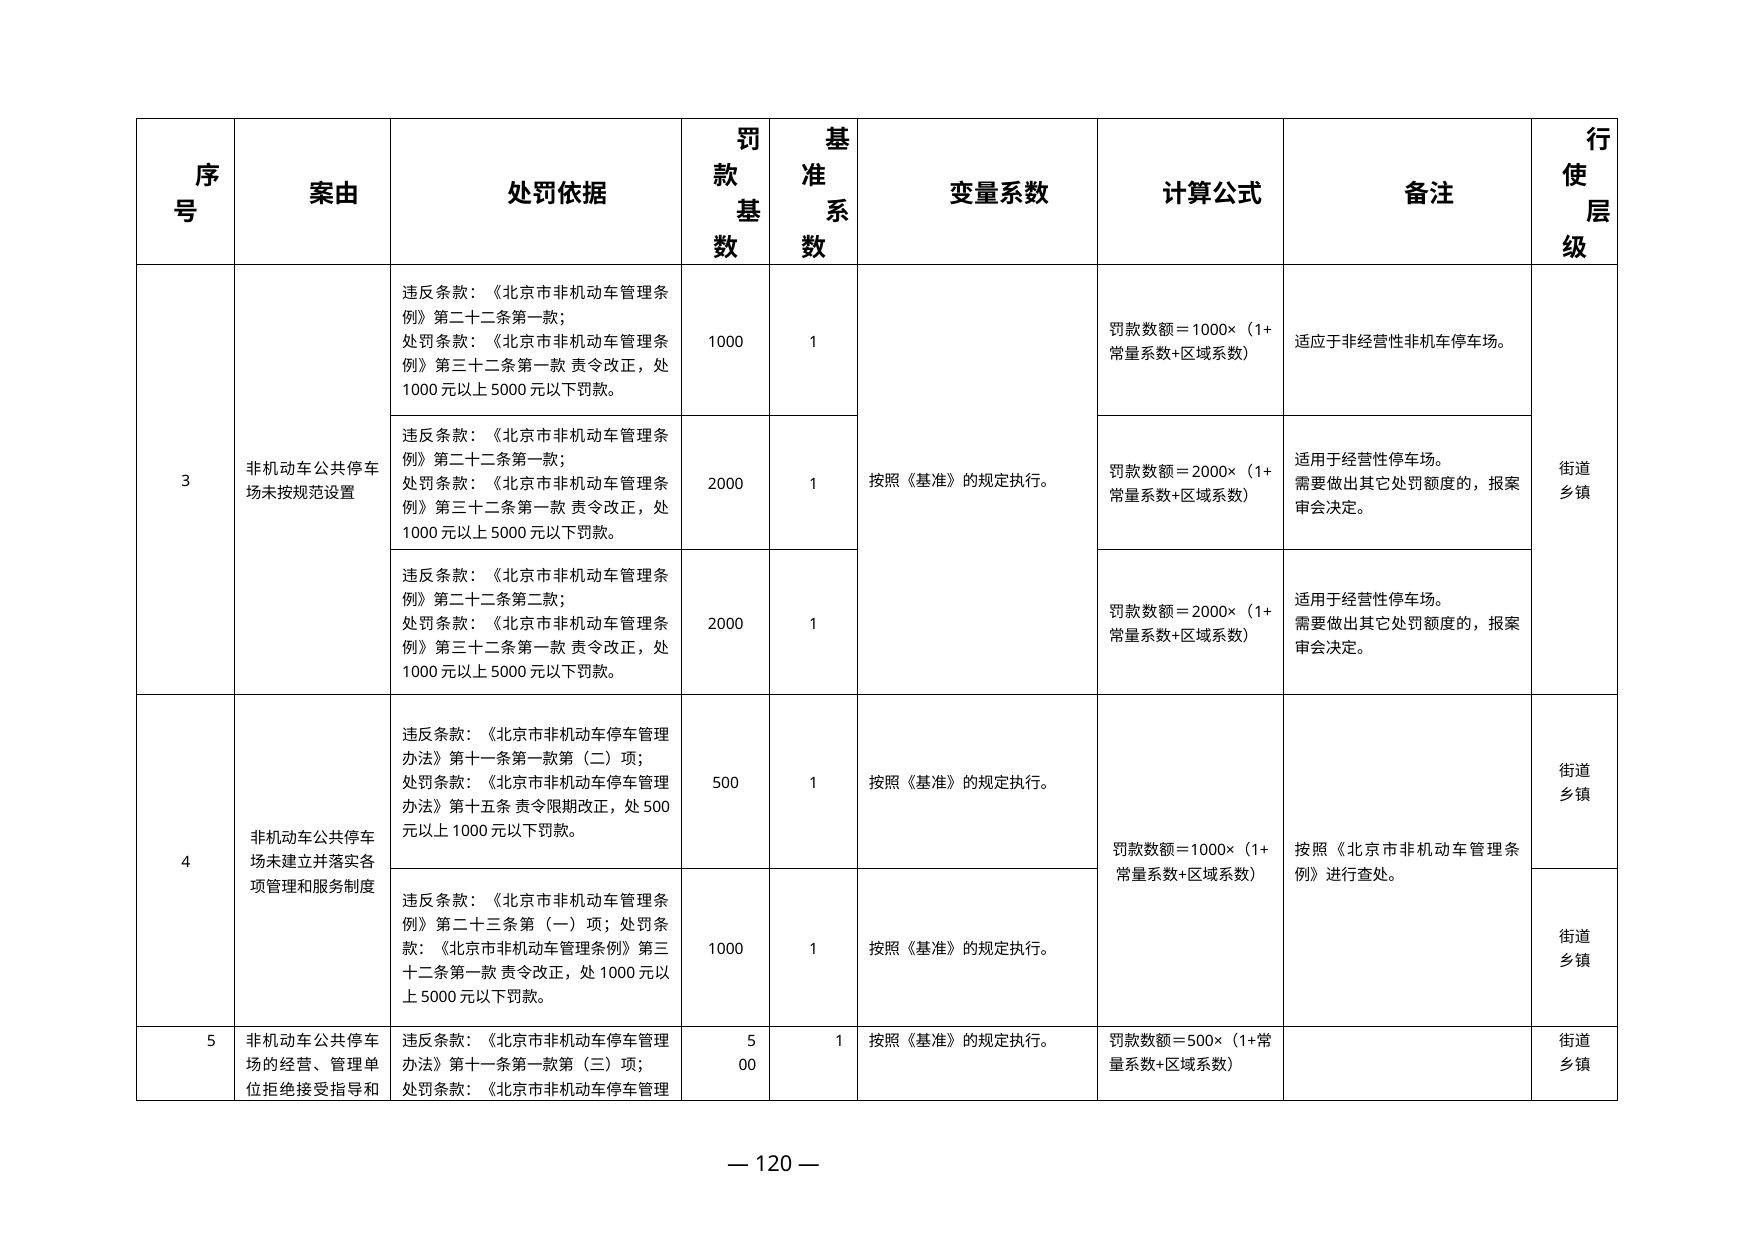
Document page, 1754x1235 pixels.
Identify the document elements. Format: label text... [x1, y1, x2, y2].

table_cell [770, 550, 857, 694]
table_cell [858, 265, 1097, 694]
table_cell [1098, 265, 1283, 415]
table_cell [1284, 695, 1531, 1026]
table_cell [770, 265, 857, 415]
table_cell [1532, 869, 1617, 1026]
table_header 序号 [137, 119, 234, 264]
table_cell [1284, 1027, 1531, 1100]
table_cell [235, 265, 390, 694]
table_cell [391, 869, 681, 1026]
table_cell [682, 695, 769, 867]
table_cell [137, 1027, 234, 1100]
table_header 罚款 基数 [682, 119, 769, 264]
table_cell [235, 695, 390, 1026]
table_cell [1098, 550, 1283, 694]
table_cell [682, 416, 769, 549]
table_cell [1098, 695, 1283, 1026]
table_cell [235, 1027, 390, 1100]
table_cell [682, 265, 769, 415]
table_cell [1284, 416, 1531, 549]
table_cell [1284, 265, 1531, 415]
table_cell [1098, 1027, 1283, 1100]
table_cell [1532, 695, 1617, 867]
table_header 处罚依据 [391, 119, 681, 264]
table_header 备注 [1284, 119, 1531, 264]
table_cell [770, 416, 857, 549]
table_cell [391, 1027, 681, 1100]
table_header 基准 系数 [770, 119, 857, 264]
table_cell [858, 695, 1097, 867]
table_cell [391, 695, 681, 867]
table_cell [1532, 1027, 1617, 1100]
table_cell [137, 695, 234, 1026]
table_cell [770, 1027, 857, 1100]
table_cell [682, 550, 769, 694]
table_header 计算公式 [1098, 119, 1283, 264]
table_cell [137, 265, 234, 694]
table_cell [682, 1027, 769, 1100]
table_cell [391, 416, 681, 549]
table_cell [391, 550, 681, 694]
table_header 案由 [235, 119, 390, 264]
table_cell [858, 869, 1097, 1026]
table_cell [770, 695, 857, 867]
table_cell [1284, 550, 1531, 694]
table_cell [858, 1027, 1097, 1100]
table_header 变量系数 [858, 119, 1097, 264]
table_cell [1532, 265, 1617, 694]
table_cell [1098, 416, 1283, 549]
table_header 行使 层级 [1532, 119, 1617, 264]
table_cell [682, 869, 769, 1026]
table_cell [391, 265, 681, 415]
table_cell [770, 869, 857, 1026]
